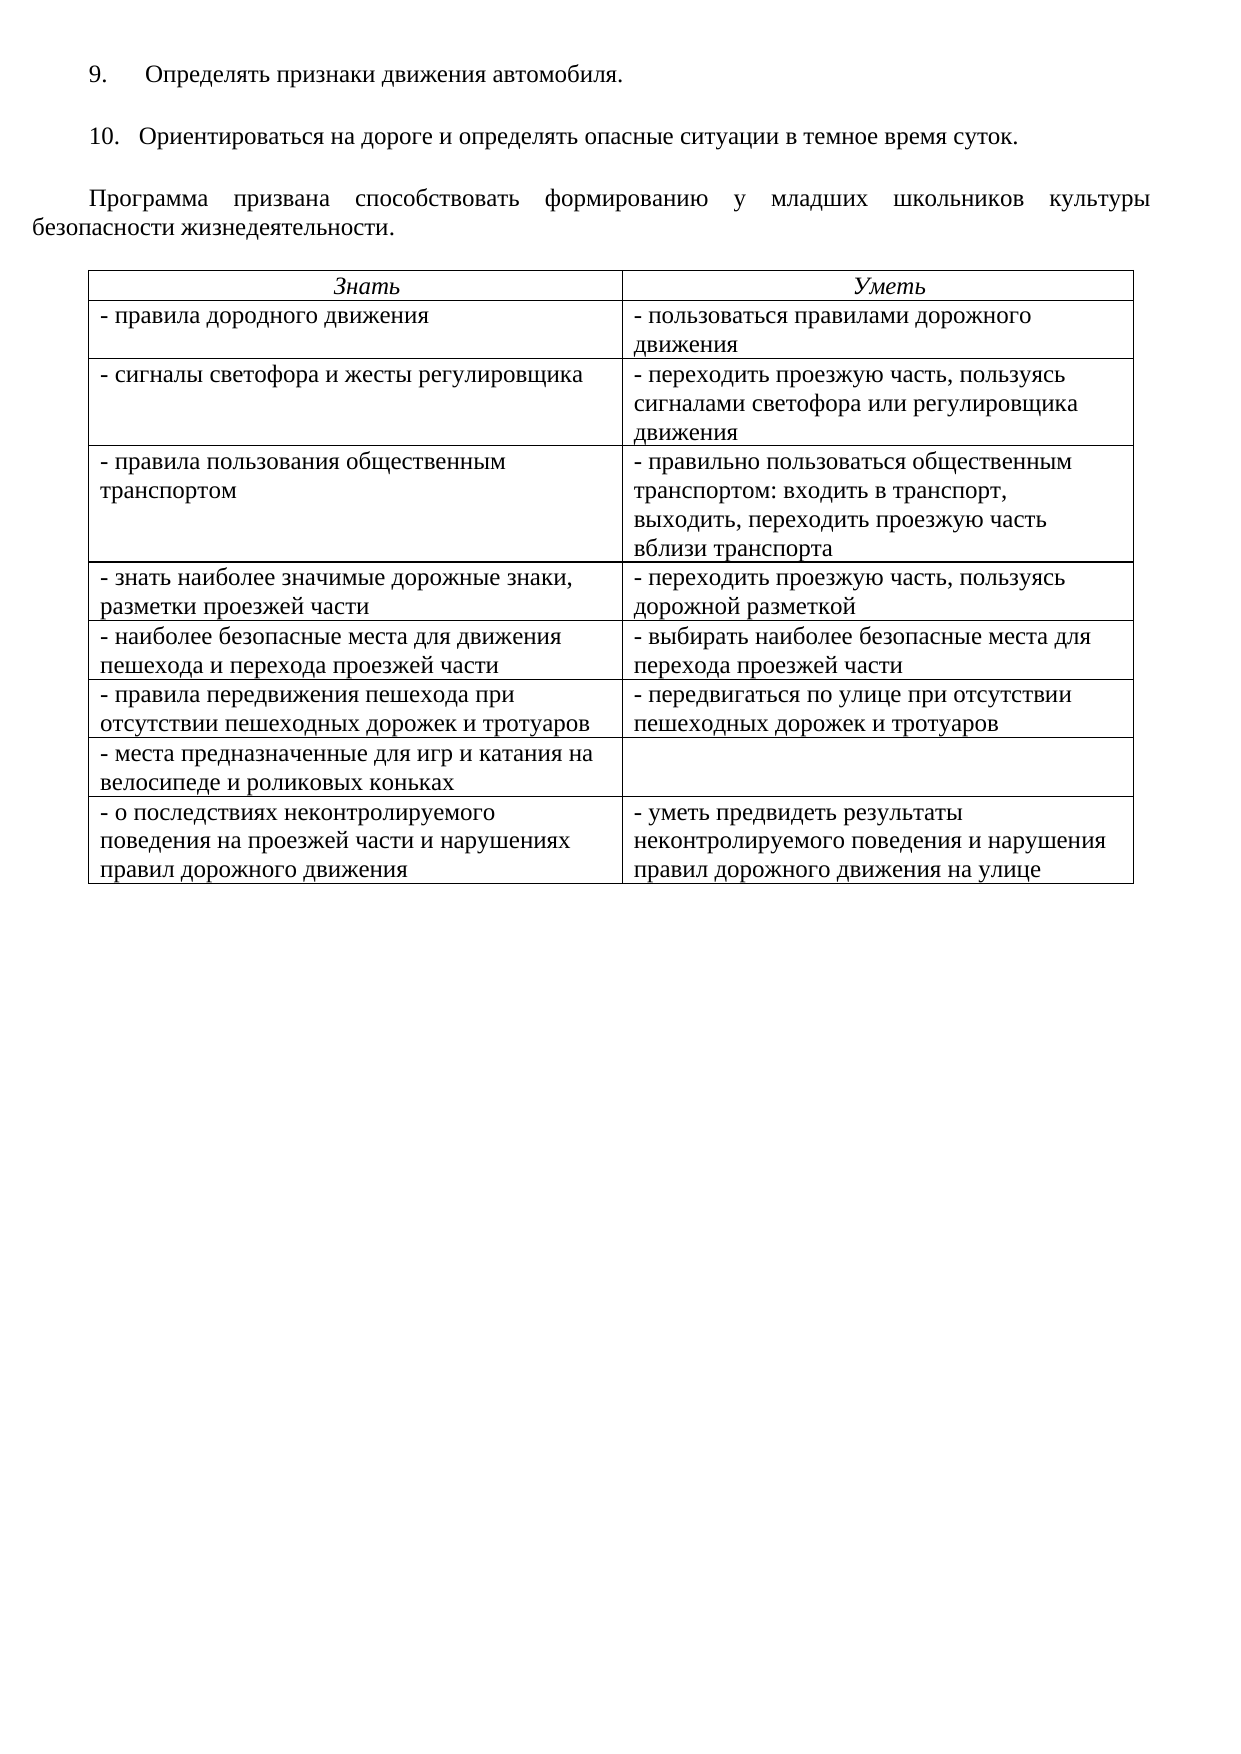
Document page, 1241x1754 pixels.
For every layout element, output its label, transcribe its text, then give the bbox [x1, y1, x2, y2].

table_cell - передвигаться по улице при отсутствии пешеходных дорожек и тротуаров [623, 680, 1133, 737]
table_cell - о последствиях неконтролируемого поведения на проезжей части и нарушениях правил дорожного движения [89, 797, 622, 883]
table_cell - правила передвижения пешехода при отсутствии пешеходных дорожек и тротуаров [89, 680, 622, 737]
table_cell - уметь предвидеть результаты неконтролируемого поведения и нарушения правил дорожного движения на улице [623, 797, 1133, 883]
table_cell - переходить проезжую часть, пользуясь дорожной разметкой [623, 563, 1133, 620]
table_cell [623, 738, 1133, 796]
text 10. Ориентироваться на дороге и определять опасные ситуации в темное время суток. [89, 121, 1152, 150]
table_cell - правильно пользоваться общественным транспортом: входить в транспорт, выходить, переходить проезжую часть вблизи транспорта [623, 446, 1133, 561]
table_cell - места предназначенные для игр и катания на велосипеде и роликовых коньках [89, 738, 622, 796]
table_cell - правила дородного движения [89, 301, 622, 358]
table_header Уметь [623, 271, 1133, 299]
table_cell - выбирать наиболее безопасные места для перехода проезжей части [623, 621, 1133, 678]
table_cell - пользоваться правилами дорожного движения [623, 301, 1133, 358]
table_cell - правила пользования общественным транспортом [89, 446, 622, 561]
table_header Знать [89, 271, 622, 299]
text Программа призвана способствовать формированию у младших школьников культуры безопасности жизнедеятельности. [32, 183, 1152, 241]
table_cell - переходить проезжую часть, пользуясь сигналами светофора или регулировщика движения [623, 359, 1133, 445]
text 9. Определять признаки движения автомобиля. [89, 59, 1152, 88]
table_cell - знать наиболее значимые дорожные знаки, разметки проезжей части [89, 563, 622, 620]
table_cell - наиболее безопасные места для движения пешехода и перехода проезжей части [89, 621, 622, 678]
table_cell - сигналы светофора и жесты регулировщика [89, 359, 622, 445]
